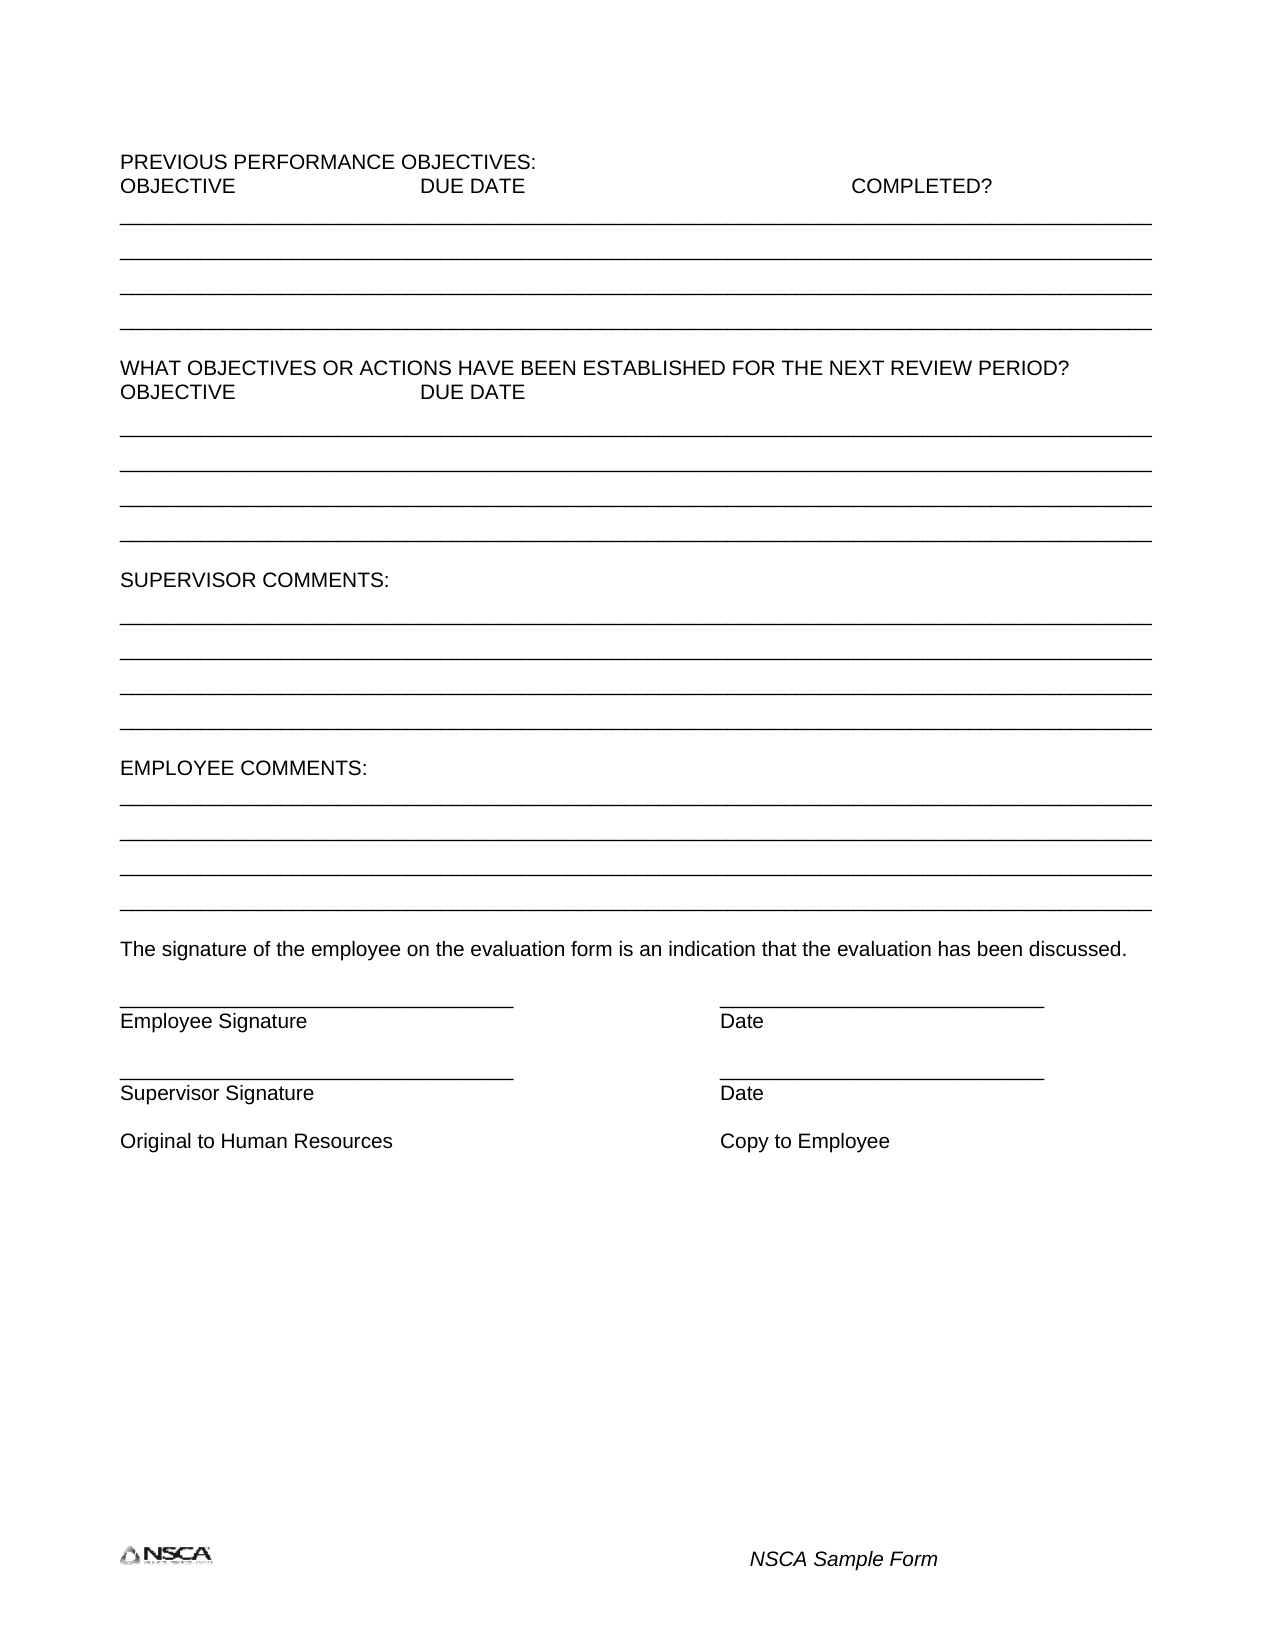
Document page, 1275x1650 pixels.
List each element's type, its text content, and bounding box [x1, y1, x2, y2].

text __________________________________ ____________________________ [120, 1057, 1151, 1081]
text __________________________________ ____________________________ [120, 985, 1151, 1009]
text WHAT OBJECTIVES OR ACTIONS HAVE BEEN ESTABLISHED FOR THE NEXT REVIEW PERIOD? [120, 356, 1151, 379]
text EMPLOYEE COMMENTS: [120, 755, 1151, 779]
text Original to Human Resources Copy to Employee [120, 1129, 1151, 1153]
text The signature of the employee on the evaluation form is an indication that the evaluation has been discussed. [120, 937, 1151, 961]
text Employee Signature Date [120, 1009, 1151, 1033]
text SUPERVISOR COMMENTS: [120, 567, 1151, 591]
text Supervisor Signature Date [120, 1081, 1151, 1105]
text PREVIOUS PERFORMANCE OBJECTIVES: [120, 150, 1151, 174]
text OBJECTIVE DUE DATE [120, 379, 1151, 403]
text OBJECTIVE DUE DATE COMPLETED? [120, 174, 1151, 198]
